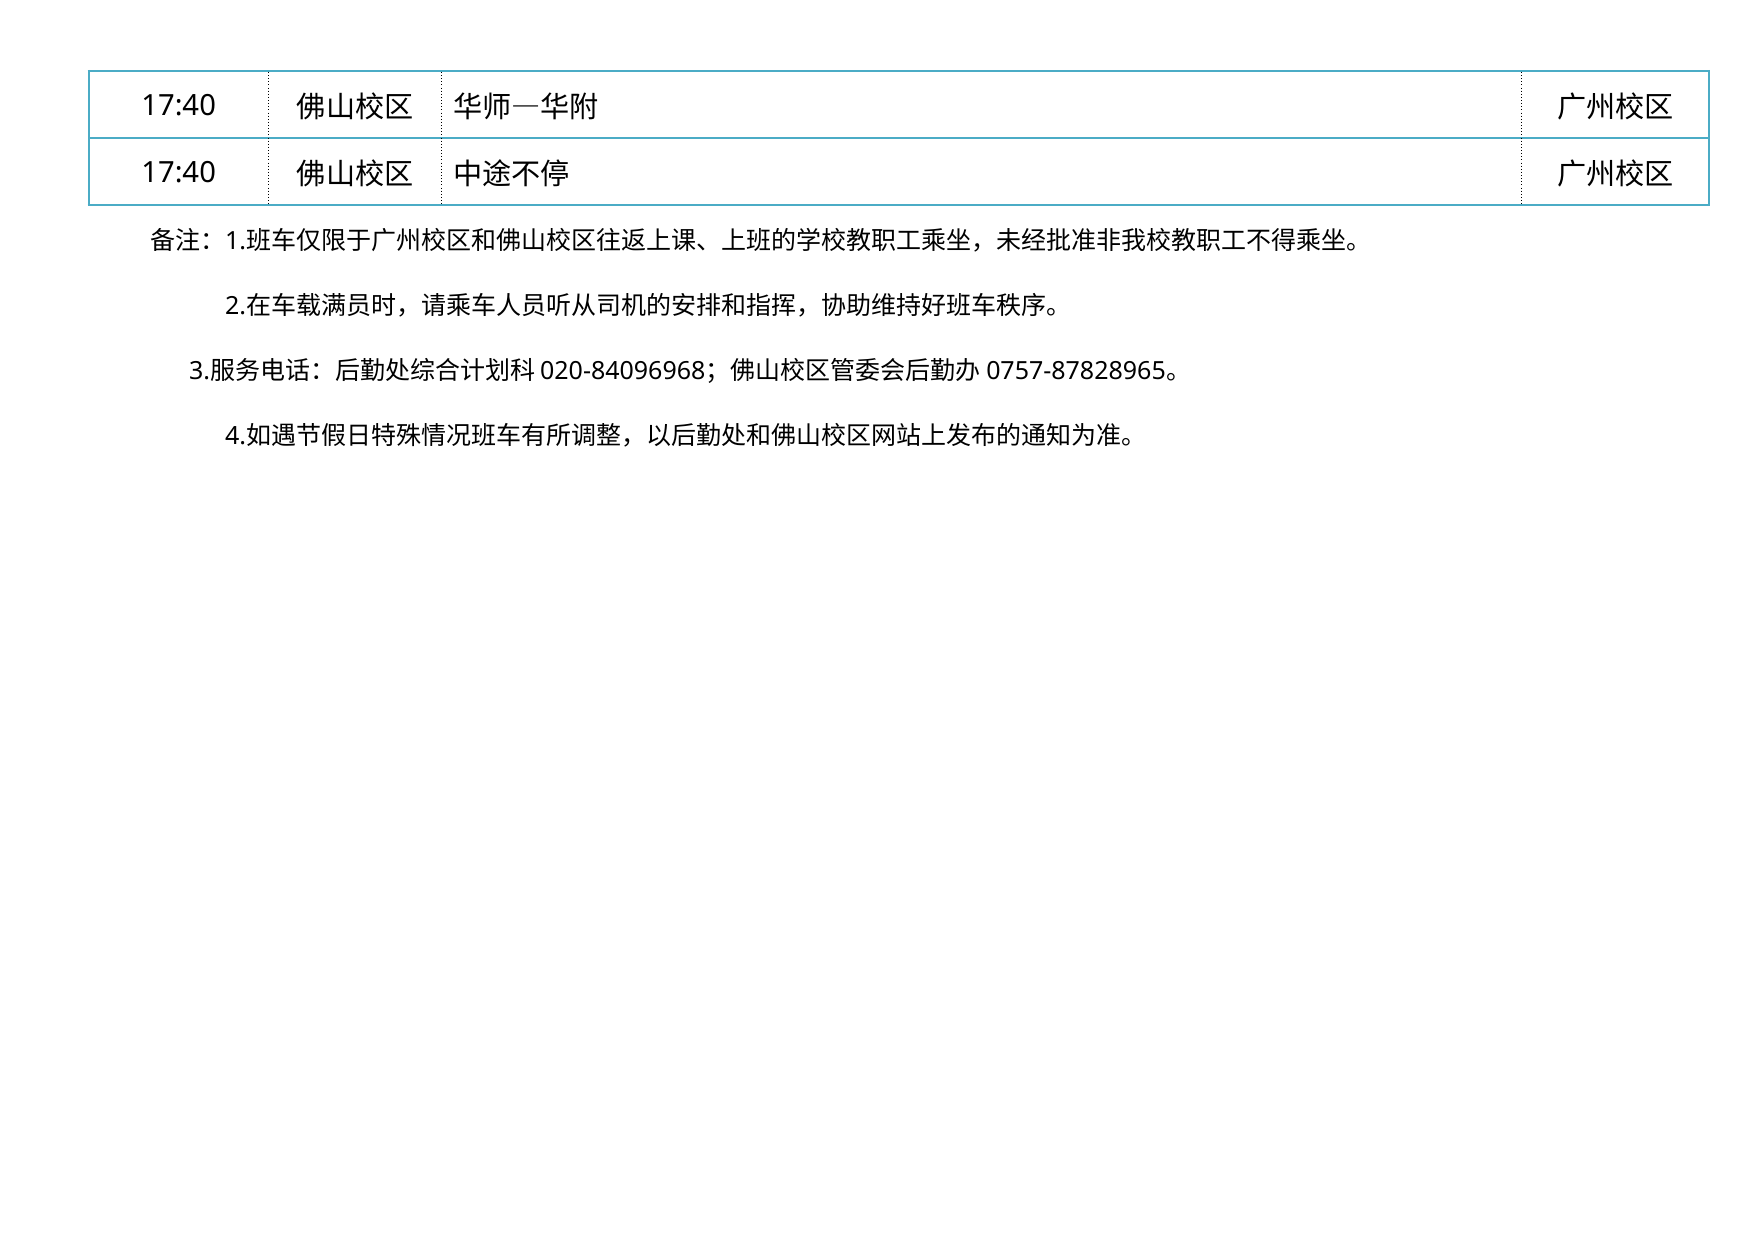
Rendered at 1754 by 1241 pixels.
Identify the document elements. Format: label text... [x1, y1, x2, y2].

table_cell 佛山校区 [268, 72, 442, 137]
text 4.如遇节假日特殊情况班车有所调整，以后勤处和佛山校区网站上发布的通知为准。 [150, 401, 1604, 466]
table_cell 佛山校区 [268, 139, 442, 204]
table_cell 广州校区 [1521, 72, 1708, 137]
table_cell 华师—华附 [442, 72, 1521, 137]
table_cell 广州校区 [1521, 139, 1708, 204]
text 2.在车载满员时，请乘车人员听从司机的安排和指挥，协助维持好班车秩序。 [150, 271, 1604, 336]
text 备注：1.班车仅限于广州校区和佛山校区往返上课、上班的学校教职工乘坐，未经批准非我校教职工不得乘坐。 [150, 206, 1604, 271]
table_cell 17:40 [90, 72, 268, 137]
table_cell 中途不停 [442, 139, 1521, 204]
text 3.服务电话：后勤处综合计划科020-84096968；佛山校区管委会后勤办 0757-87828965。 [150, 336, 1604, 401]
table_cell 17:40 [90, 139, 268, 204]
